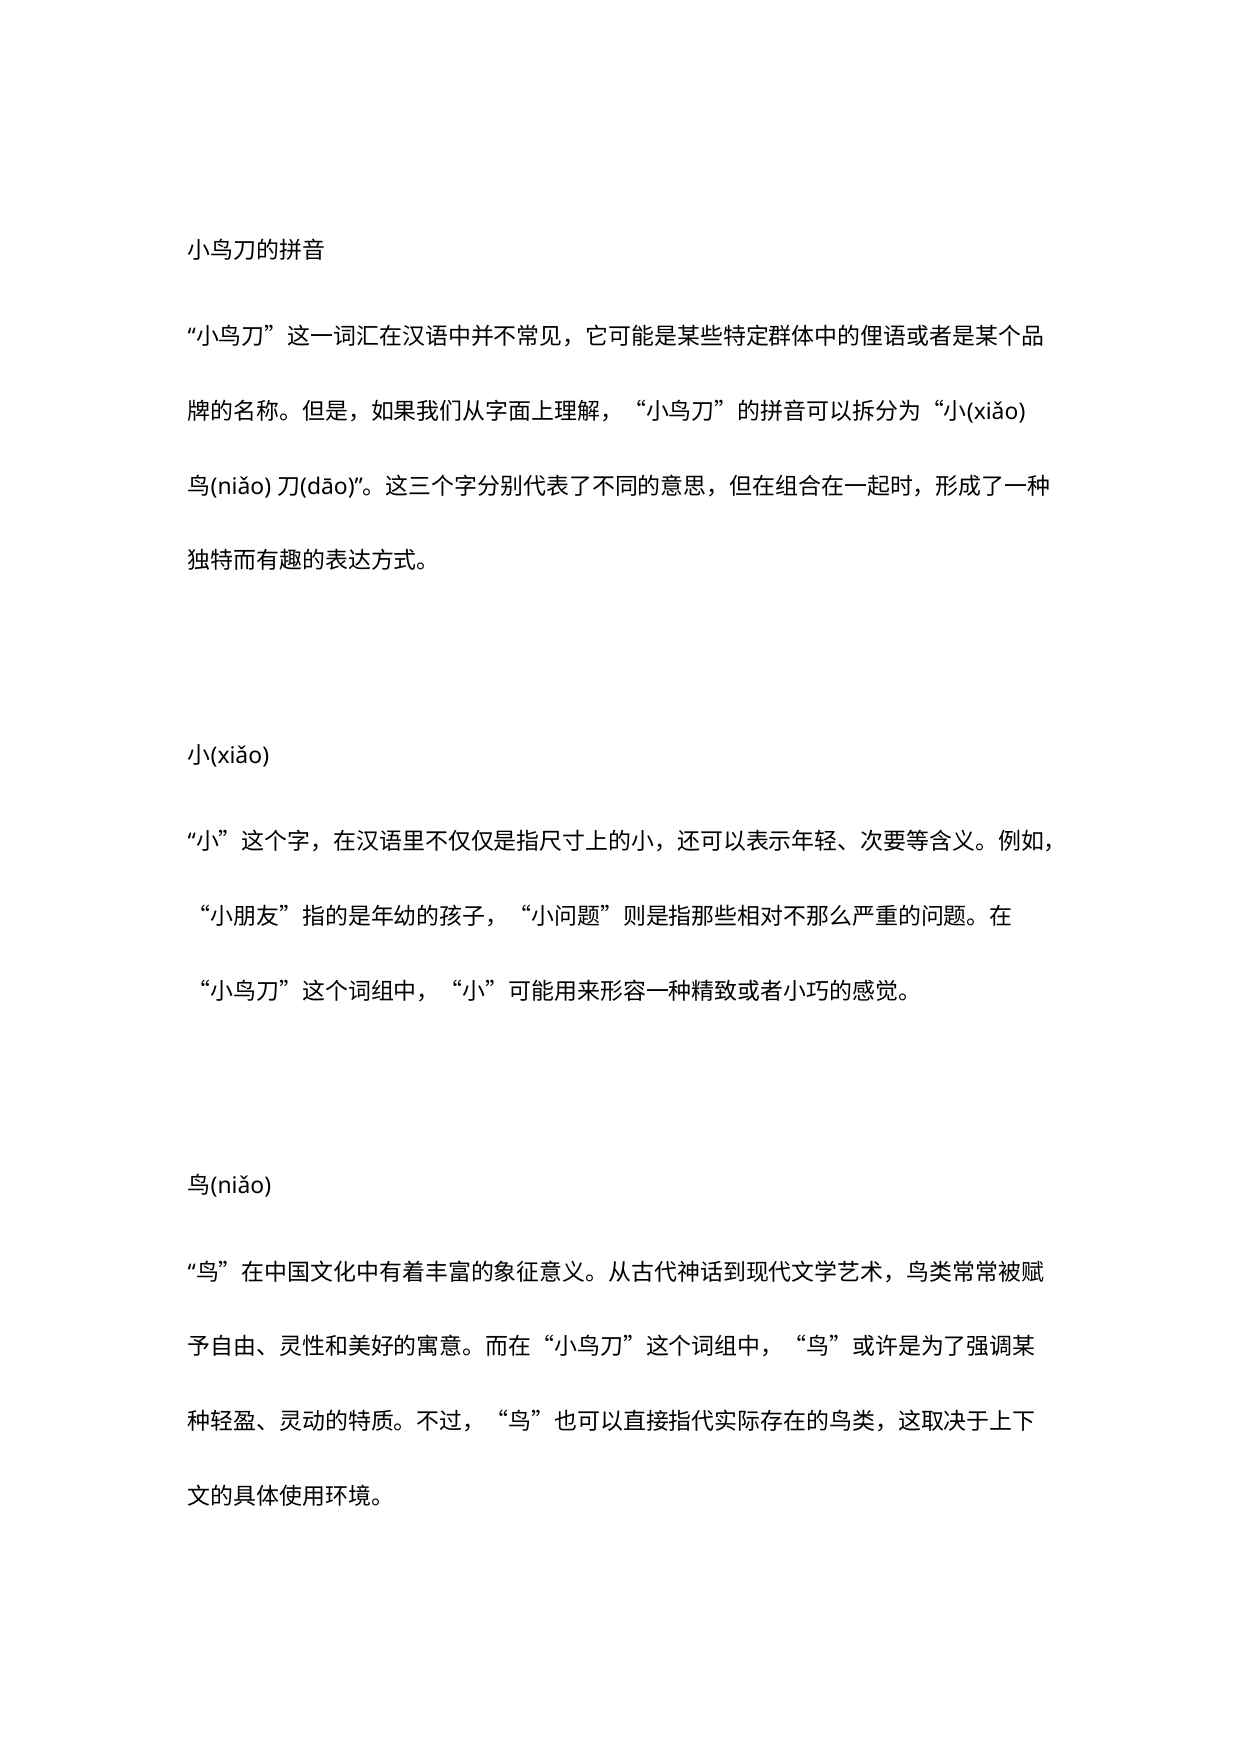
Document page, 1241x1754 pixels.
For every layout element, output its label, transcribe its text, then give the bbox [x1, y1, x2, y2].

text 鸟(niǎo) [187, 1151, 1053, 1216]
text 小鸟刀的拼音 [187, 216, 1053, 281]
text “小”这个字，在汉语里不仅仅是指尺寸上的小，还可以表示年轻、次要等含义。例如，“小朋友”指的是年幼的孩子，“小问题”则是指那些相对不那么严重的问题。在“小鸟刀”这个词组中，“小”可能用来形容一种精致或者小巧的感觉。 [187, 807, 1053, 1022]
text 小(xiǎo) [187, 721, 1053, 786]
text “小鸟刀”这一词汇在汉语中并不常见，它可能是某些特定群体中的俚语或者是某个品牌的名称。但是，如果我们从字面上理解，“小鸟刀”的拼音可以拆分为“小(xiǎo) 鸟(niǎo) 刀(dāo)”。这三个字分别代表了不同的意思，但在组合在一起时，形成了一种独特而有趣的表达方式。 [187, 302, 1053, 591]
text “鸟”在中国文化中有着丰富的象征意义。从古代神话到现代文学艺术，鸟类常常被赋予自由、灵性和美好的寓意。而在“小鸟刀”这个词组中，“鸟”或许是为了强调某种轻盈、灵动的特质。不过，“鸟”也可以直接指代实际存在的鸟类，这取决于上下文的具体使用环境。 [187, 1238, 1053, 1527]
